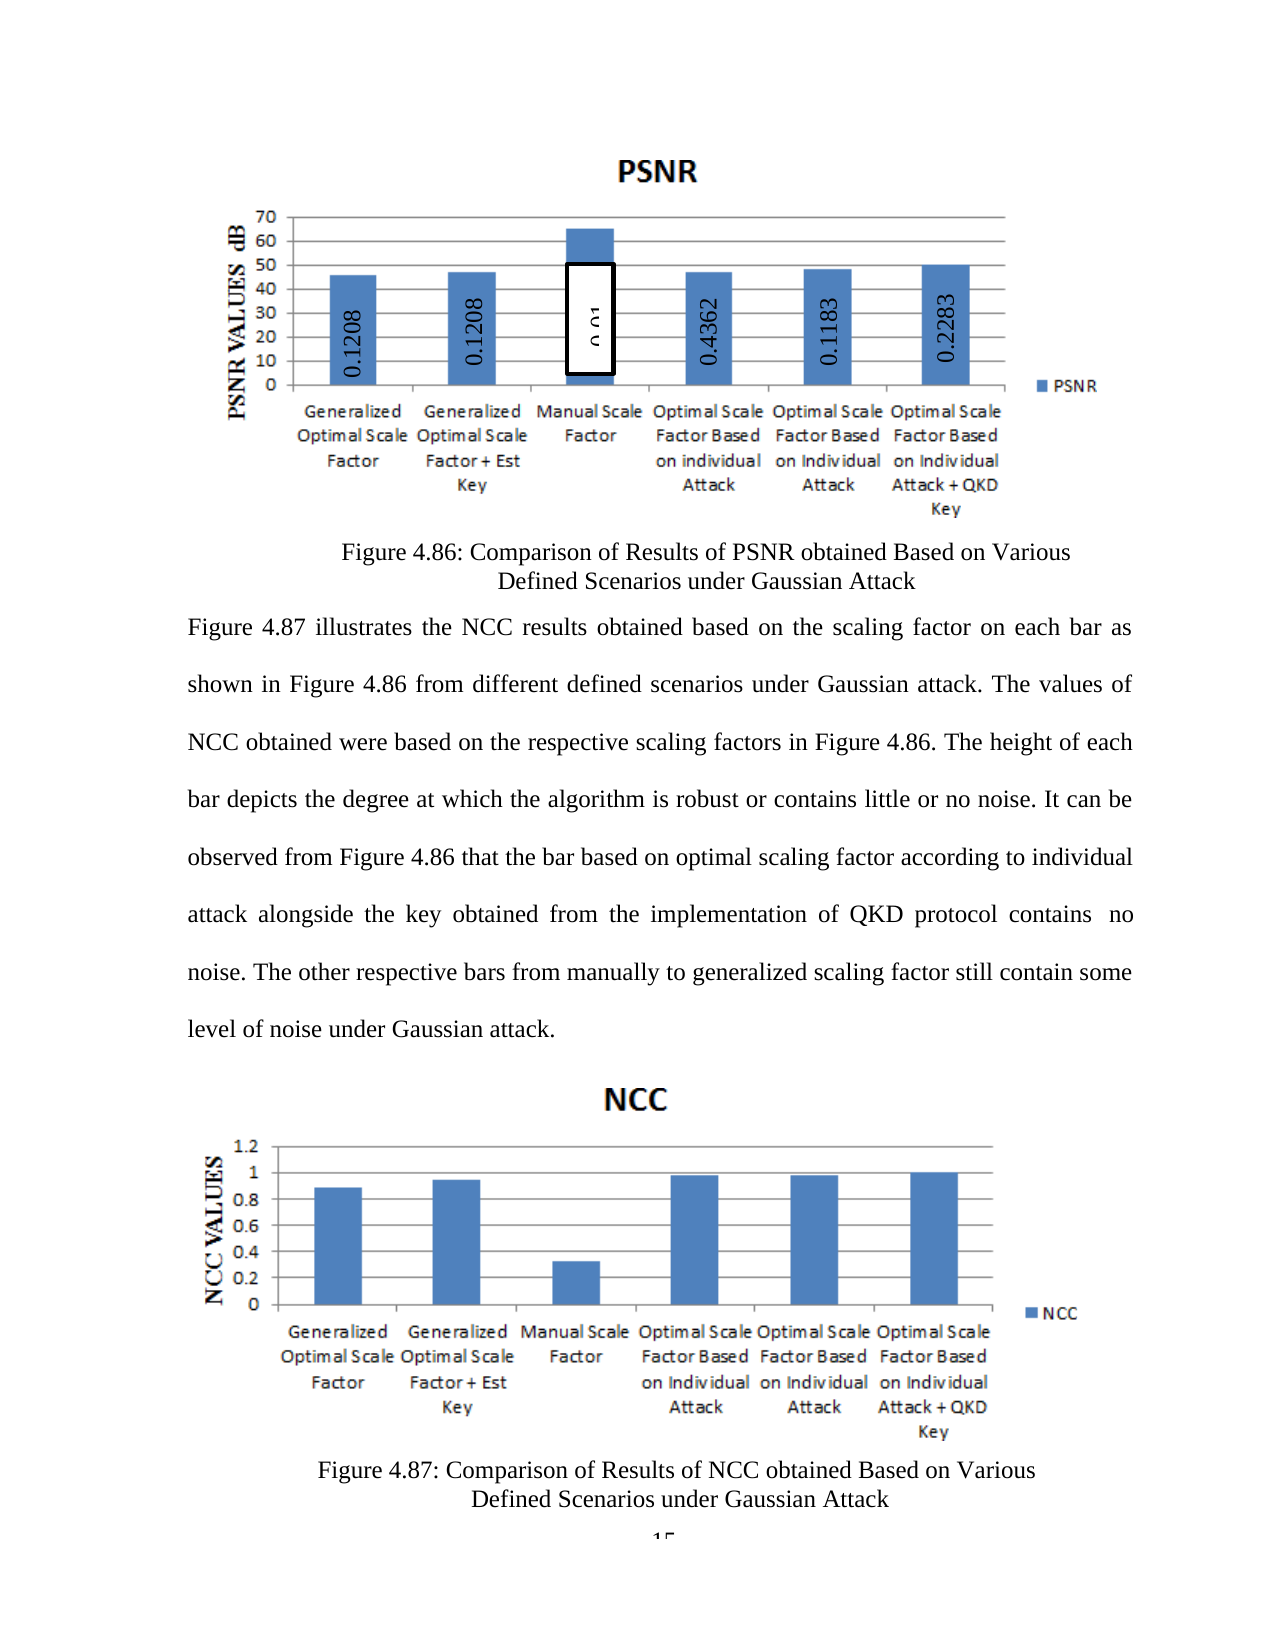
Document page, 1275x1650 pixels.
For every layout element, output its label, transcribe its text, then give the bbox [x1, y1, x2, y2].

picture [204, 1088, 1078, 1441]
picture [227, 160, 1097, 518]
text Figure 4.87: Comparison of Results of NCC obtained Based on Various Defined Scenarios under Gaussian Attack [317, 1441, 1038, 1513]
text Figure 4.86: Comparison of Results of PSNR obtained Based on Various Defined Scenarios under Gaussian Attack [341, 537, 1071, 594]
text Figure 4.87 illustrates the NCC results obtained based on the scaling factor on each bar as shown in Figure 4.86 from different defined scenarios under Gaussian attack. The values of NCC obtained were based on the respective scaling factors in Figure 4.86. The height of each bar depicts the degree at which the algorithm is robust or contains little or no noise. It can be observed from Figure 4.86 that the bar based on optimal scaling factor according to individual attack alongside the key obtained from the implementation of QKD protocol contains no noise. The other respective bars from manually to generalized scaling factor still contain some level of noise under Gaussian attack. [187, 612, 1134, 1043]
